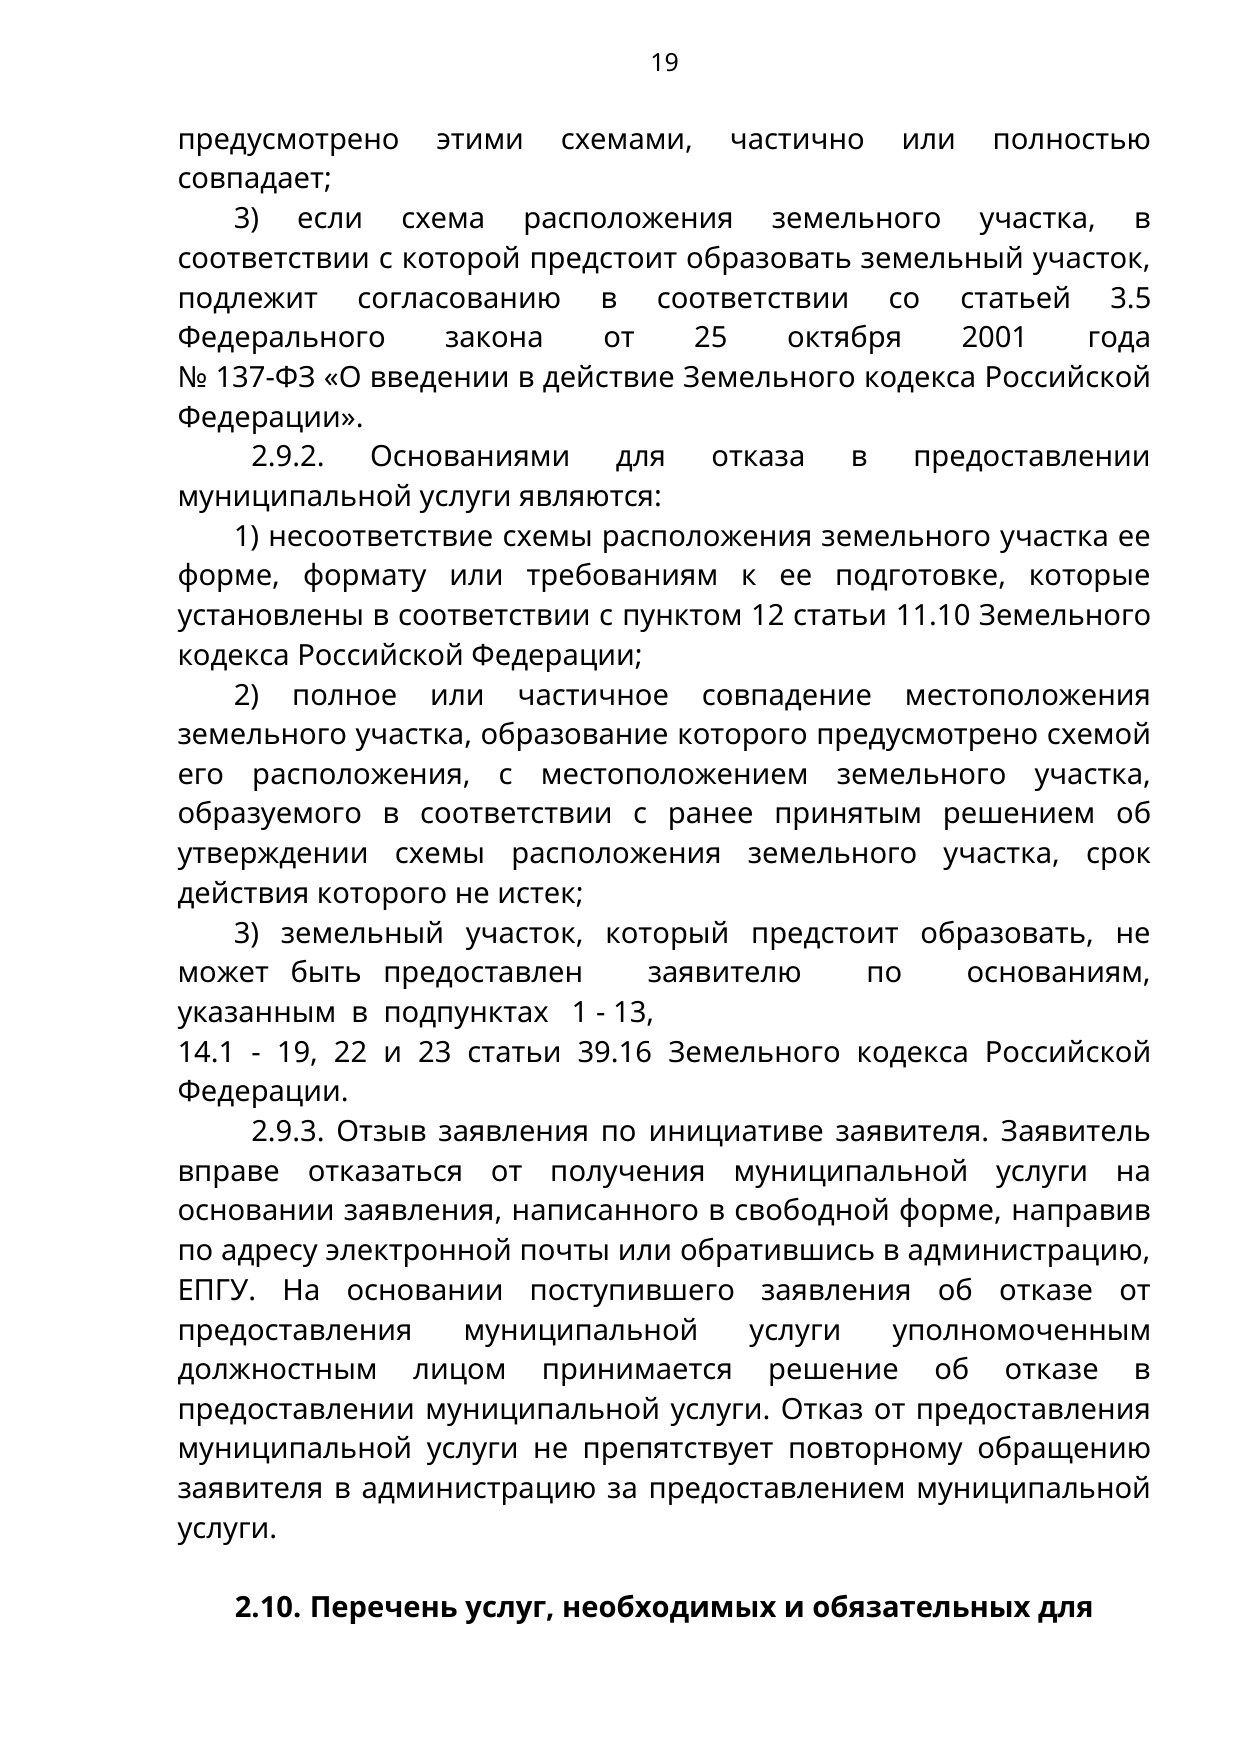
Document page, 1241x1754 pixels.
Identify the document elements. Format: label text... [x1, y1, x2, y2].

text 1) несоответствие схемы расположения земельного участка ее форме, формату или требованиям к ее подготовке, которые установлены в соответствии с пунктом 12 статьи 11.10 Земельного кодекса Российской Федерации; [177, 515, 1152, 674]
text 2.9.2. Основаниями для отказа в предоставлении муниципальной услуги являются: [177, 436, 1152, 515]
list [177, 1587, 1152, 1626]
text 2.9.3. Отзыв заявления по инициативе заявителя. Заявитель вправе отказаться от получения муниципальной услуги на основании заявления, написанного в свободной форме, направив по адресу электронной почты или обратившись в администрацию, ЕПГУ. На основании поступившего заявления об отказе от предоставления муниципальной услуги уполномоченным должностным лицом принимается решение об отказе в предоставлении муниципальной услуги. Отказ от предоставления муниципальной услуги не препятствует повторному обращению заявителя в администрацию за предоставлением муниципальной услуги. [177, 1110, 1152, 1547]
text 3) земельный участок, который предстоит образовать, не может быть предоставлен заявителю по основаниям, указанным в подпунктах 1 - 13, [177, 912, 1152, 1031]
text 2) полное или частичное совпадение местоположения земельного участка, образование которого предусмотрено схемой его расположения, с местоположением земельного участка, образуемого в соответствии с ранее принятым решением об утверждении схемы расположения земельного участка, срок действия которого не истек; [177, 674, 1152, 912]
text 14.1 - 19, 22 и 23 статьи 39.16 Земельного кодекса Российской Федерации. [177, 1031, 1152, 1110]
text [177, 118, 1152, 197]
text 3) если схема расположения земельного участка, в соответствии с которой предстоит образовать земельный участок, подлежит согласованию в соответствии со статьей 3.5 Федерального закона от 25 октября 2001 года № 137-ФЗ «О введении в действие Земельного кодекса Российской Федерации». [177, 197, 1152, 436]
